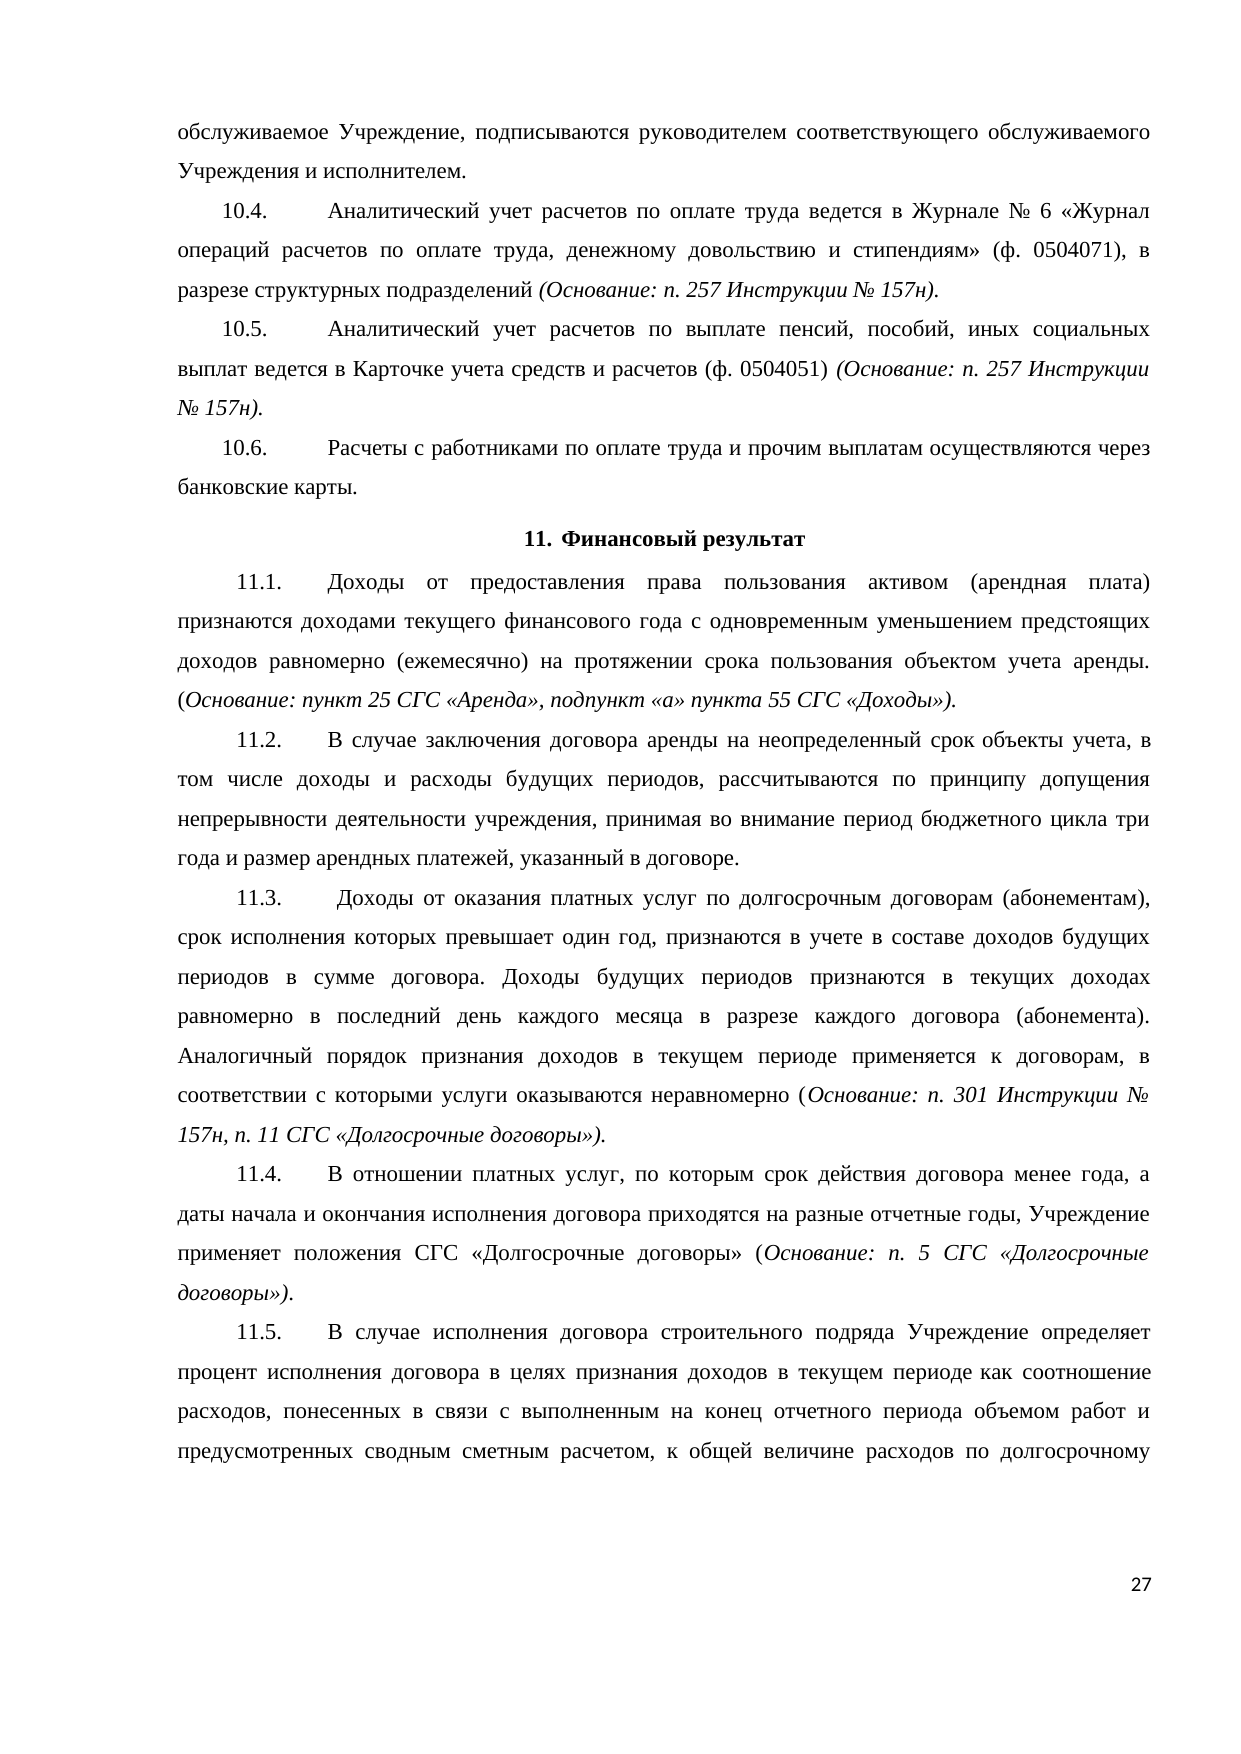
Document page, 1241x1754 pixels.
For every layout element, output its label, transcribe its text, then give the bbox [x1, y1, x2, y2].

list Доходы от предоставления права пользования активом (арендная плата) признаются доходами текущего финансового года с одновременным уменьшением предстоящих доходов равномерно (ежемесячно) на протяжении срока пользования объектом учета аренды. (Основание: пункт 25 СГС «Аренда», подпункт «а» пункта 55 СГС «Доходы»). [177, 568, 1152, 713]
list В случае заключения договора аренды на неопределенный срок объекты учета, в том числе доходы и расходы будущих периодов, рассчитываются по принципу допущения непрерывности деятельности учреждения, принимая во внимание период бюджетного цикла три года и размер арендных платежей, указанный в договоре. [177, 726, 1152, 871]
subtitle Финансовый результат [177, 525, 1152, 552]
list Расчеты с работниками по оплате труда и прочим выплатам осуществляются через банковские карты. [177, 434, 1152, 500]
list Аналитический учет расчетов по выплате пенсий, пособий, иных социальных выплат ведется в Карточке учета средств и расчетов (ф. 0504051) (Основание: п. 257 Инструкции № 157н). [177, 316, 1152, 421]
list Аналитический учет расчетов по оплате труда ведется в Журнале № 6 «Журнал операций расчетов по оплате труда, денежному довольствию и стипендиям» (ф. 0504071), в разрезе структурных подразделений (Основание: п. 257 Инструкции № 157н). [177, 197, 1152, 302]
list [177, 118, 1152, 184]
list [177, 1318, 1152, 1463]
list Доходы от оказания платных услуг по долгосрочным договорам (абонементам), срок исполнения которых превышает один год, признаются в учете в составе доходов будущих периодов в сумме договора. Доходы будущих периодов признаются в текущих доходах равномерно в последний день каждого месяца в разрезе каждого договора (абонемента). Аналогичный порядок признания доходов в текущем периоде применяется к договорам, в соответствии с которыми услуги оказываются неравномерно (Основание: п. 301 Инструкции № 157н, п. 11 СГС «Долгосрочные договоры»). [177, 884, 1152, 1147]
list В отношении платных услуг, по которым срок действия договора менее года, а даты начала и окончания исполнения договора приходятся на разные отчетные годы, Учреждение применяет положения СГС «Долгосрочные договоры» (Основание: п. 5 СГС «Долгосрочные договоры»). [177, 1160, 1152, 1305]
